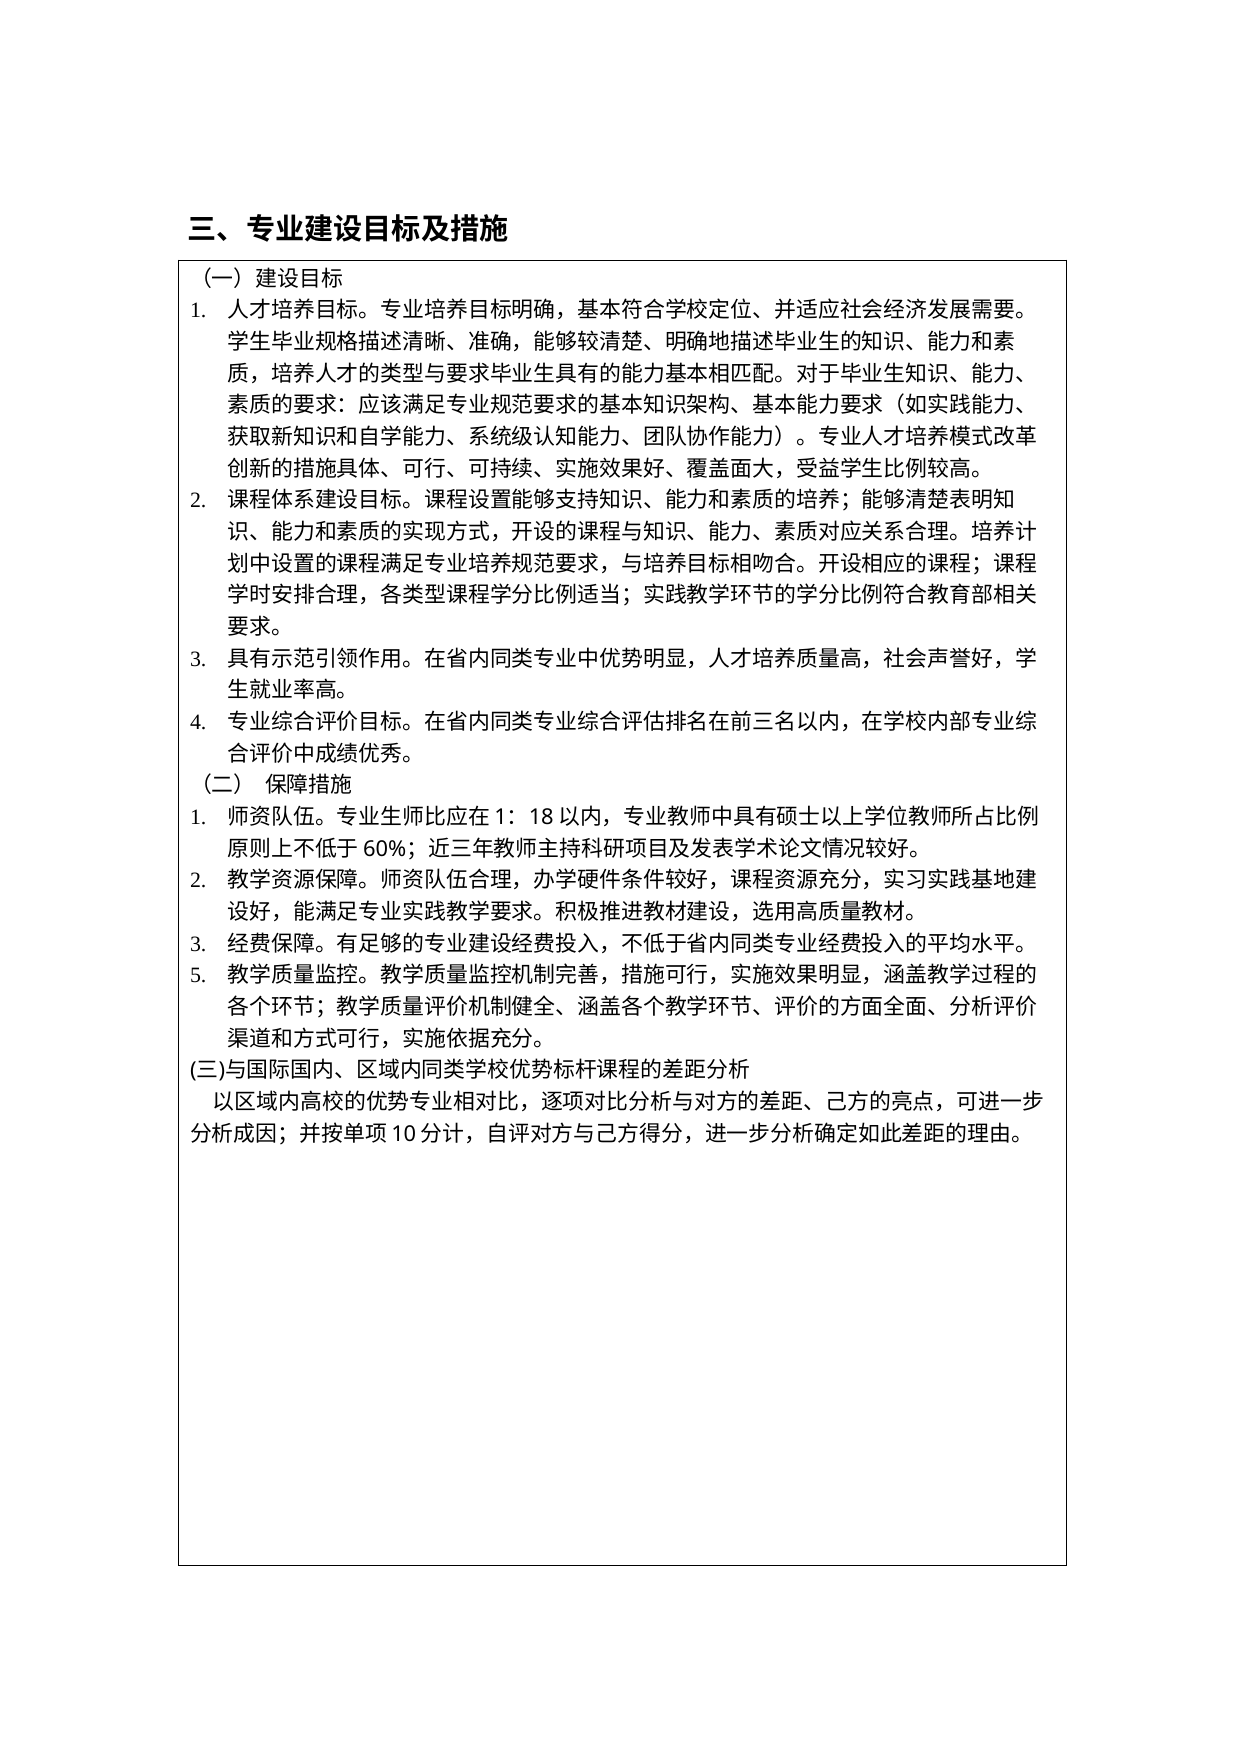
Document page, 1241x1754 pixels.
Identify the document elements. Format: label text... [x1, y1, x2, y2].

table_header （一）建设目标 人才培养目标。专业培养目标明确，基本符合学校定位、并适应社会经济发展需要。学生毕业规格描述清晰、准确，能够较清楚、明确地描述毕业生的知识、能力和素质，培养人才的类型与要求毕业生具有的能力基本相匹配。对于毕业生知识、能力、素质的要求：应该满足专业规范要求的基本知识架构、基本能力要求（如实践能力、获取新知识和自学能力、系统级认知能力、团队协作能力）。专业人才培养模式改革创新的措施具体、可行、可持续、实施效果好、覆盖面大，受益学生比例较高。 课程体系建设目标。课程设置能够支持知识、能力和素质的培养；能够清楚表明知识、能力和素质的实现方式，开设的课程与知识、能力、素质对应关系合理。培养计划中设置的课程满足专业培养规范要求，与培养目标相吻合。开设相应的课程；课程学时安排合理，各类型课程学分比例适当；实践教学环节的学分比例符合教育部相关要求。 具有示范引领作用。在省内同类专业中优势明显，人才培养质量高，社会声誉好，学生就业率高。 专业综合评价目标。在省内同类专业综合评估排名在前三名以内，在学校内部专业综合评价中成绩优秀。 保障措施 师资队伍。专业生师比应在1：18以内，专业教师中具有硕士以上学位教师所占比例原则上不低于60%；近三年教师主持科研项目及发表学术论文情况较好。 教学资源保障。师资队伍合理，办学硬件条件较好，课程资源充分，实习实践基地建设好，能满足专业实践教学要求。积极推进教材建设，选用高质量教材。 经费保障。有足够的专业建设经费投入，不低于省内同类专业经费投入的平均水平。 教学质量监控。教学质量监控机制完善，措施可行，实施效果明显，涵盖教学过程的各个环节；教学质量评价机制健全、涵盖各个教学环节、评价的方面全面、分析评价渠道和方式可行，实施依据充分。 (三)与国际国内、区域内同类学校优势标杆课程的差距分析 以区域内高校的优势专业相对比，逐项对比分析与对方的差距、己方的亮点，可进一步分析成因；并按单项10分计，自评对方与己方得分，进一步分析确定如此差距的理由。 [179, 261, 1066, 1565]
text 三、专业建设目标及措施 [187, 194, 1053, 259]
